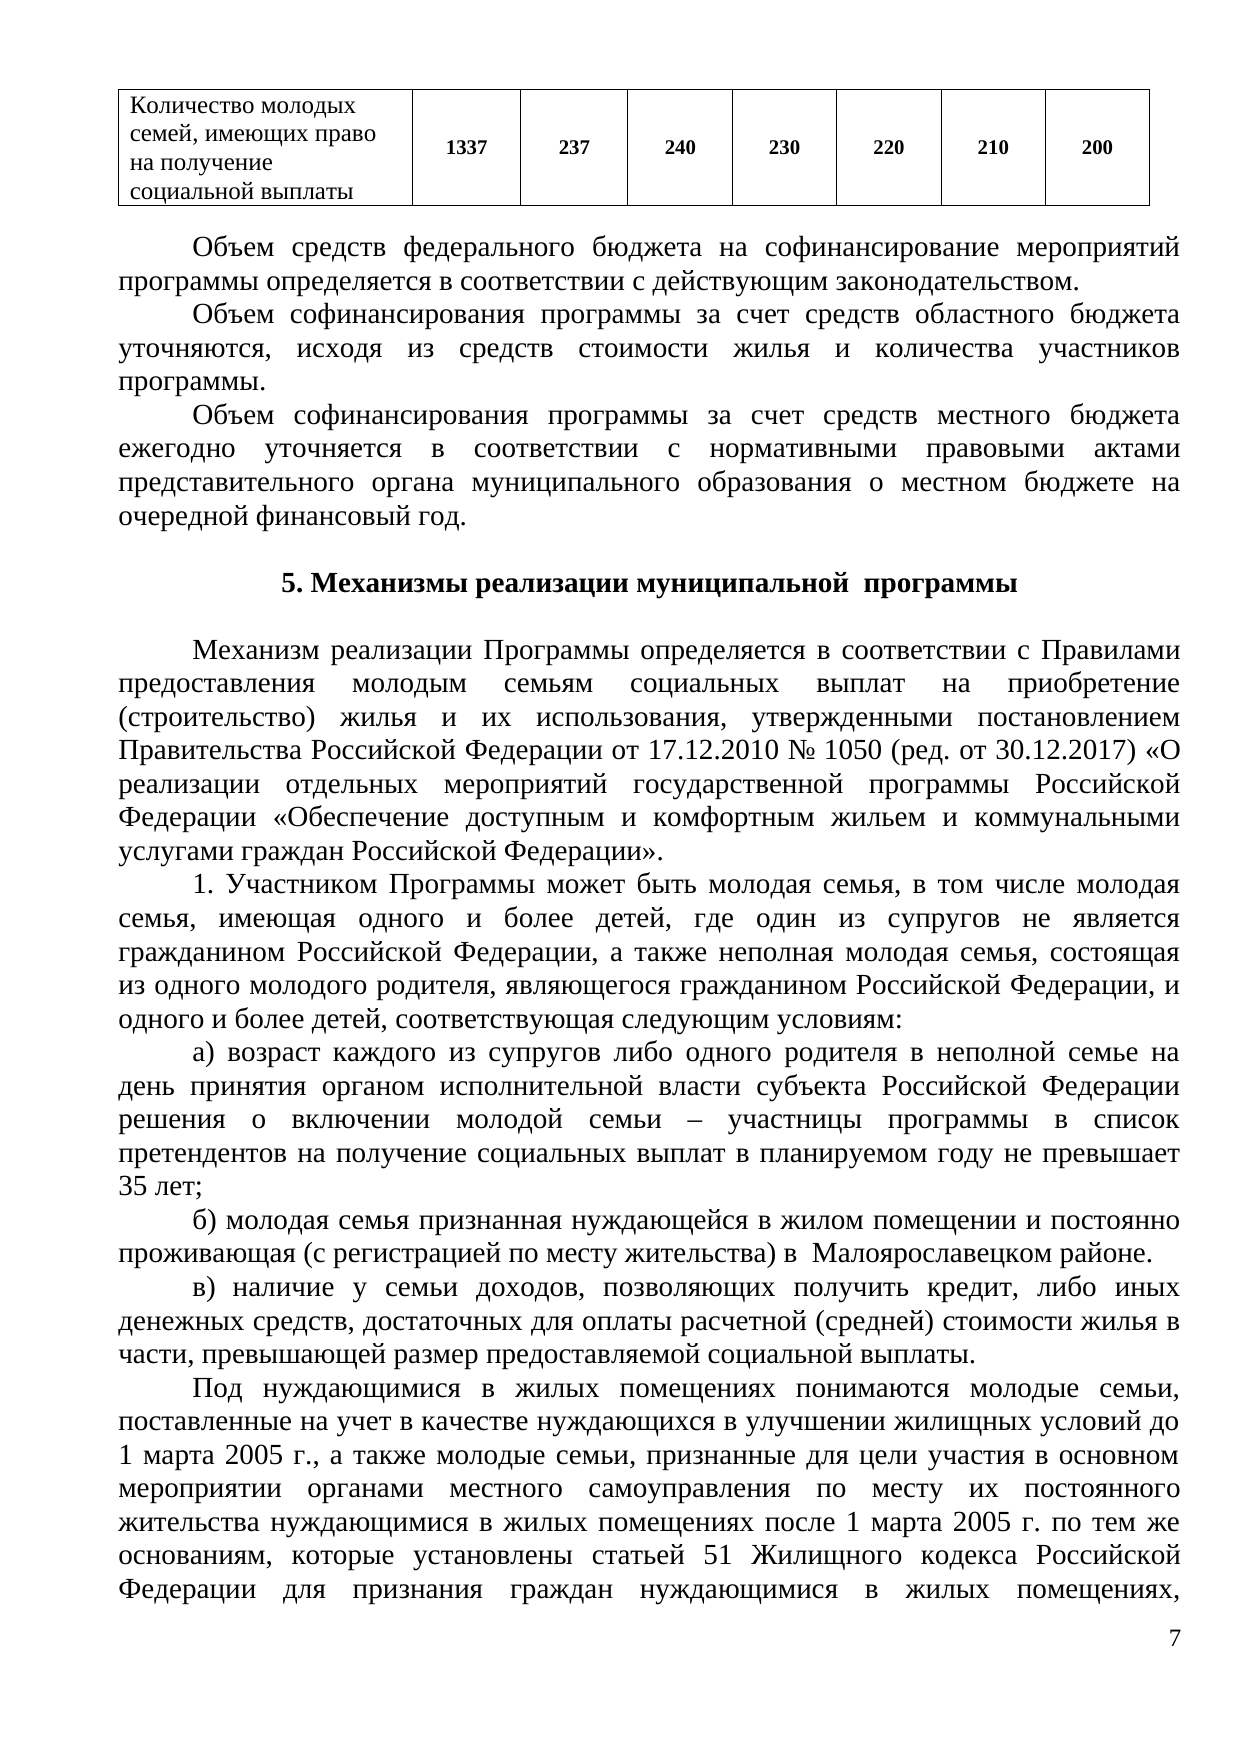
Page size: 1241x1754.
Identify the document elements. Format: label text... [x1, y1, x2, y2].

text Объем средств федерального бюджета на софинансирование мероприятий программы определяется в соответствии с действующим законодательством. [118, 229, 1181, 296]
text б) молодая семья признанная нуждающейся в жилом помещении и постоянно проживающая (с регистрацией по месту жительства) в Малоярославецком районе. [118, 1202, 1181, 1269]
text Объем софинансирования программы за счет средств областного бюджета уточняются, исходя из средств стоимости жилья и количества участников программы. [118, 296, 1181, 397]
table_cell Количество молодых семей, имеющих право на получение социальной выплаты [119, 90, 412, 205]
text 5. Механизмы реализации муниципальной программы [118, 565, 1181, 598]
text Механизм реализации Программы определяется в соответствии с Правилами предоставления молодым семьям социальных выплат на приобретение (строительство) жилья и их использования, утвержденными постановлением Правительства Российской Федерации от 17.12.2010 № 1050 (ред. от 30.12.2017) «О реализации отдельных мероприятий государственной программы Российской Федерации «Обеспечение доступным и комфортным жильем и коммунальными услугами граждан Российской Федерации». [118, 632, 1181, 867]
table_cell 240 [628, 90, 732, 205]
table_cell 220 [837, 90, 941, 205]
table_cell 210 [942, 90, 1045, 205]
table_cell 1337 [413, 90, 520, 205]
text 1. Участником Программы может быть молодая семья, в том числе молодая семья, имеющая одного и более детей, где один из супругов не является гражданином Российской Федерации, а также неполная молодая семья, состоящая из одного молодого родителя, являющегося гражданином Российской Федерации, и одного и более детей, соответствующая следующим условиям: [118, 867, 1181, 1034]
table_cell 230 [733, 90, 836, 205]
text а) возраст каждого из супругов либо одного родителя в неполной семье на день принятия органом исполнительной власти субъекта Российской Федерации решения о включении молодой семьи – участницы программы в список претендентов на получение социальных выплат в планируемом году не превышает 35 лет; [118, 1034, 1181, 1202]
text в) наличие у семьи доходов, позволяющих получить кредит, либо иных денежных средств, достаточных для оплаты расчетной (средней) стоимости жилья в части, превышающей размер предоставляемой социальной выплаты. [118, 1269, 1181, 1370]
text Объем софинансирования программы за счет средств местного бюджета ежегодно уточняется в соответствии с нормативными правовыми актами представительного органа муниципального образования о местном бюджете на очередной финансовый год. [118, 397, 1181, 531]
table_cell 200 [1046, 90, 1149, 205]
table_cell 237 [521, 90, 627, 205]
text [118, 1370, 1181, 1604]
